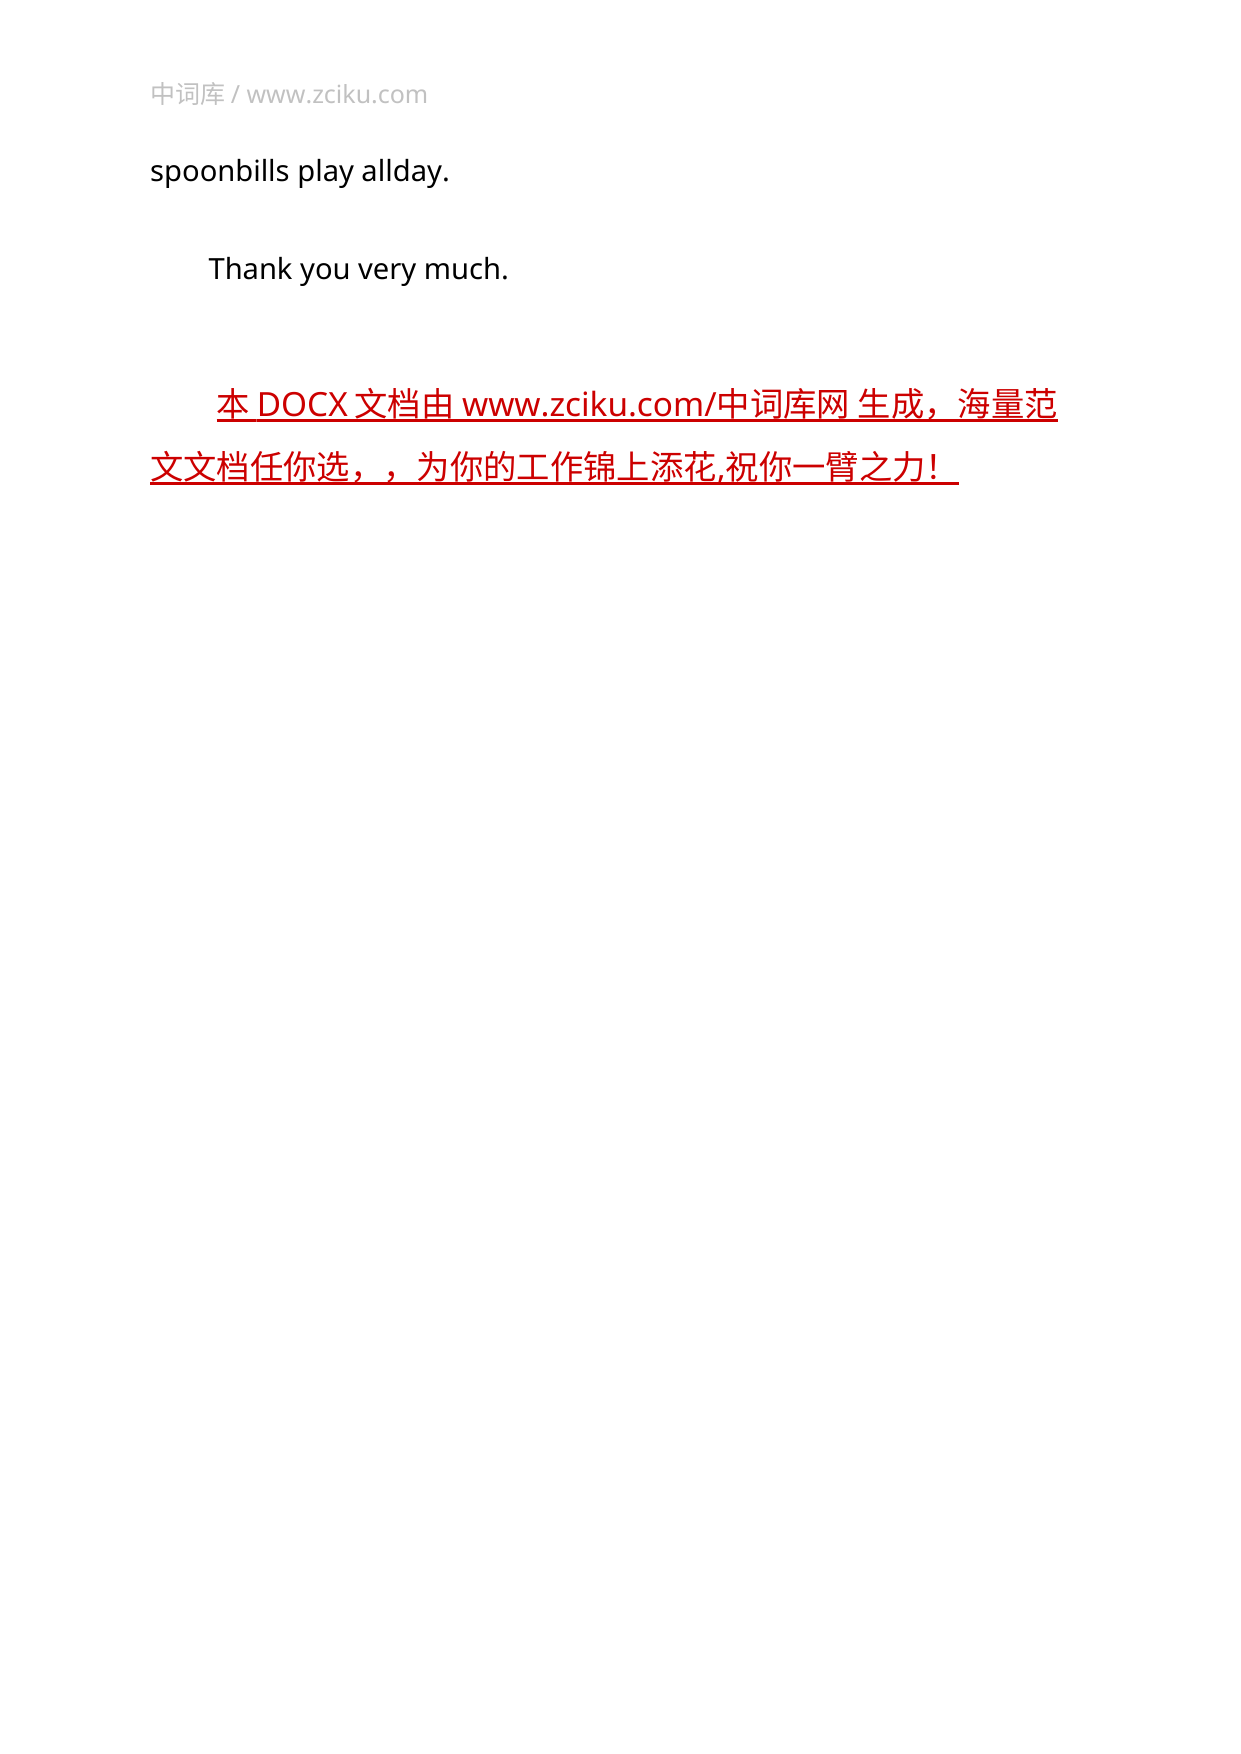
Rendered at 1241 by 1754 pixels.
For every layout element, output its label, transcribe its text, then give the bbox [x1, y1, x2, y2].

text Thank you very much. [150, 248, 1090, 288]
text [150, 150, 1090, 190]
text 本DOCX文档由 www.zciku.com/中词库网 生成，海量范文文档任你选，，为你的工作锦上添花,祝你一臂之力！ [150, 378, 1090, 489]
